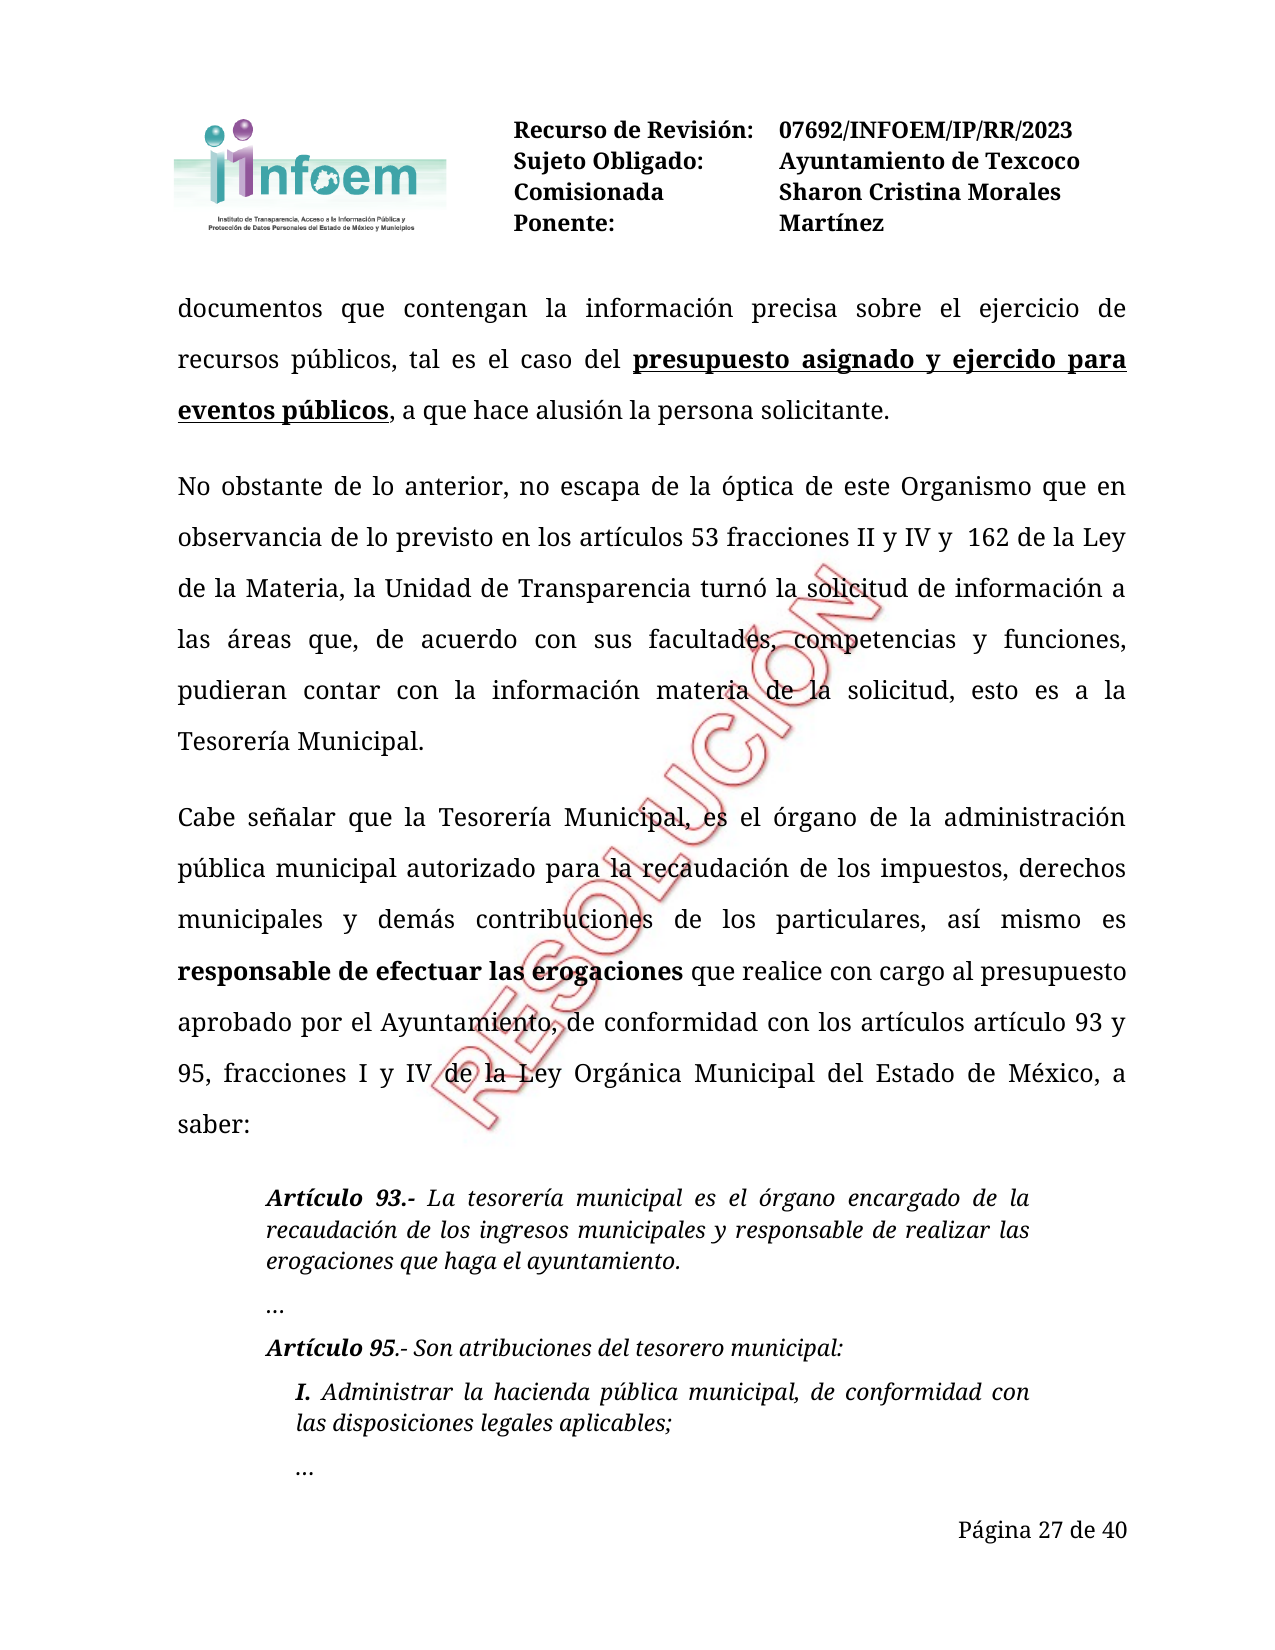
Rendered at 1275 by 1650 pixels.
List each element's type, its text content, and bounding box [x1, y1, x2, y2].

text … [266, 1289, 1033, 1320]
text Cabe señalar que la Tesorería Municipal, es el órgano de la administración pública municipal autorizado para la recaudación de los impuestos, derechos municipales y demás contribuciones de los particulares, así mismo es responsable de efectuar las erogaciones que realice con cargo al presupuesto aprobado por el Ayuntamiento, de conformidad con los artículos artículo 93 y 95, fracciones I y IV de la Ley Orgánica Municipal del Estado de México, a saber: [177, 800, 1127, 1140]
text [177, 291, 1127, 427]
text Artículo 95.- Son atribuciones del tesorero municipal: [266, 1332, 1033, 1364]
text I. Administrar la hacienda pública municipal, de conformidad con las disposiciones legales aplicables; [295, 1376, 1033, 1439]
text … [295, 1451, 1033, 1482]
text No obstante de lo anterior, no escapa de la óptica de este Organismo que en observancia de lo previsto en los artículos 53 fracciones II y IV y 162 de la Ley de la Materia, la Unidad de Transparencia turnó la solicitud de información a las áreas que, de acuerdo con sus facultades, competencias y funciones, pudieran contar con la información materia de la solicitud, esto es a la Tesorería Municipal. [177, 469, 1127, 758]
text Artículo 93.- La tesorería municipal es el órgano encargado de la recaudación de los ingresos municipales y responsable de realizar las erogaciones que haga el ayuntamiento. [266, 1182, 1033, 1276]
picture [89, 113, 1215, 1647]
